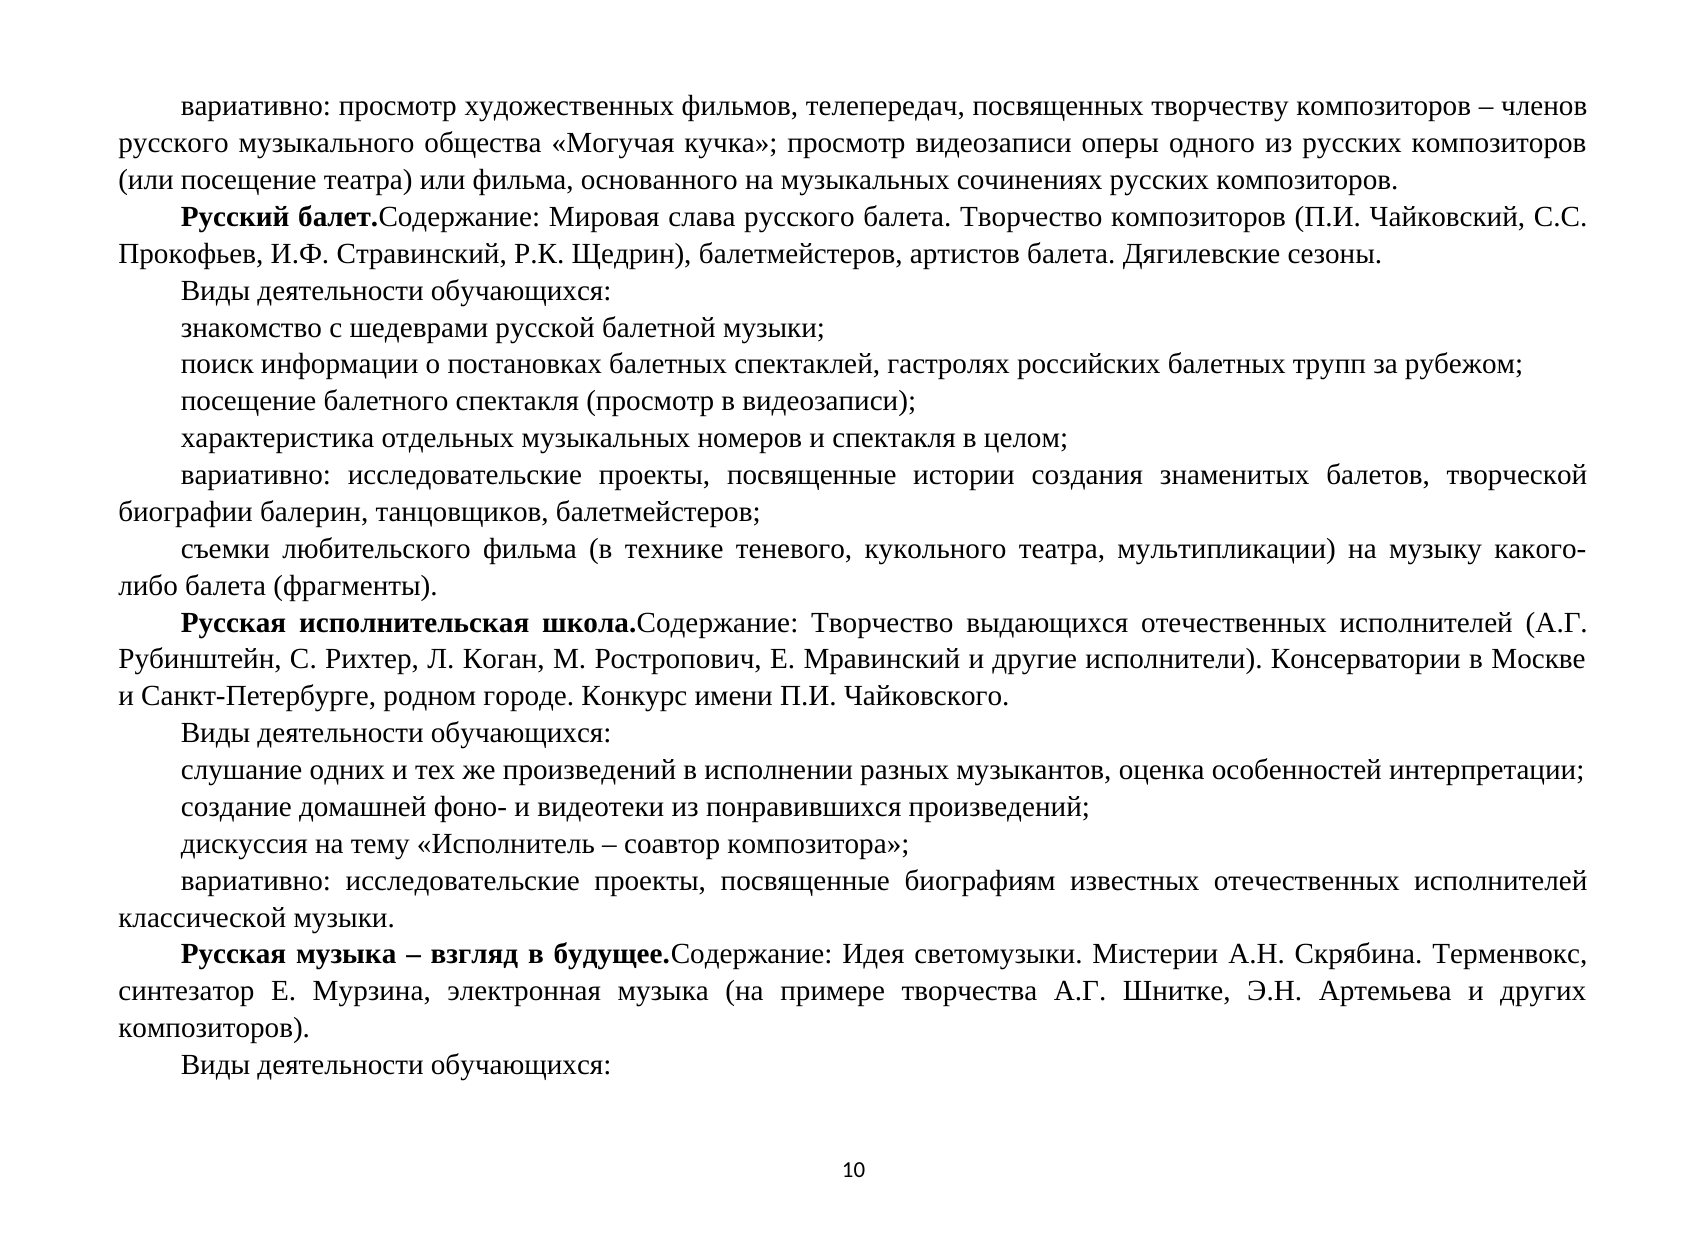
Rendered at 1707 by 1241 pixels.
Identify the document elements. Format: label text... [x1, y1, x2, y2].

text создание домашней фоно- и видеотеки из понравившихся произведений; [118, 789, 1588, 823]
text посещение балетного спектакля (просмотр в видеозаписи); [118, 383, 1588, 417]
text вариативно: исследовательские проекты, посвященные истории создания знаменитых балетов, творческой биографии балерин, танцовщиков, балетмейстеров; [118, 457, 1588, 528]
text Виды деятельности обучающихся: [118, 273, 1588, 306]
text дискуссия на тему «Исполнитель – соавтор композитора»; [118, 826, 1588, 859]
text Русский балет.Содержание: Мировая слава русского балета. Творчество композиторов (П.И. Чайковский, С.С. Прокофьев, И.Ф. Стравинский, Р.К. Щедрин), балетмейстеров, артистов балета. Дягилевские сезоны. [118, 199, 1588, 269]
text характеристика отдельных музыкальных номеров и спектакля в целом; [118, 420, 1588, 454]
text Русская исполнительская школа.Содержание: Творчество выдающихся отечественных исполнителей (А.Г. Рубинштейн, С. Рихтер, Л. Коган, М. Ростропович, Е. Мравинский и другие исполнители). Консерватории в Москве и Санкт-Петербурге, родном городе. Конкурс имени П.И. Чайковского. [118, 605, 1588, 712]
text вариативно: просмотр художественных фильмов, телепередач, посвященных творчеству композиторов – членов русского музыкального общества «Могучая кучка»; просмотр видеозаписи оперы одного из русских композиторов (или посещение театра) или фильма, основанного на музыкальных сочинениях русских композиторов. [118, 88, 1588, 196]
text поиск информации о постановках балетных спектаклей, гастролях российских балетных трупп за рубежом; [118, 347, 1588, 380]
text знакомство с шедеврами русской балетной музыки; [118, 310, 1588, 343]
text Виды деятельности обучающихся: [118, 1047, 1588, 1081]
text съемки любительского фильма (в технике теневого, кукольного театра, мультипликации) на музыку какого-либо балета (фрагменты). [118, 531, 1588, 601]
text слушание одних и тех же произведений в исполнении разных музыкантов, оценка особенностей интерпретации; [118, 752, 1588, 786]
text Русская музыка – взгляд в будущее.Содержание: Идея светомузыки. Мистерии А.Н. Скрябина. Терменвокс, синтезатор Е. Мурзина, электронная музыка (на примере творчества А.Г. Шнитке, Э.Н. Артемьева и других композиторов). [118, 937, 1588, 1044]
text Виды деятельности обучающихся: [118, 715, 1588, 749]
text вариативно: исследовательские проекты, посвященные биографиям известных отечественных исполнителей классической музыки. [118, 863, 1588, 933]
